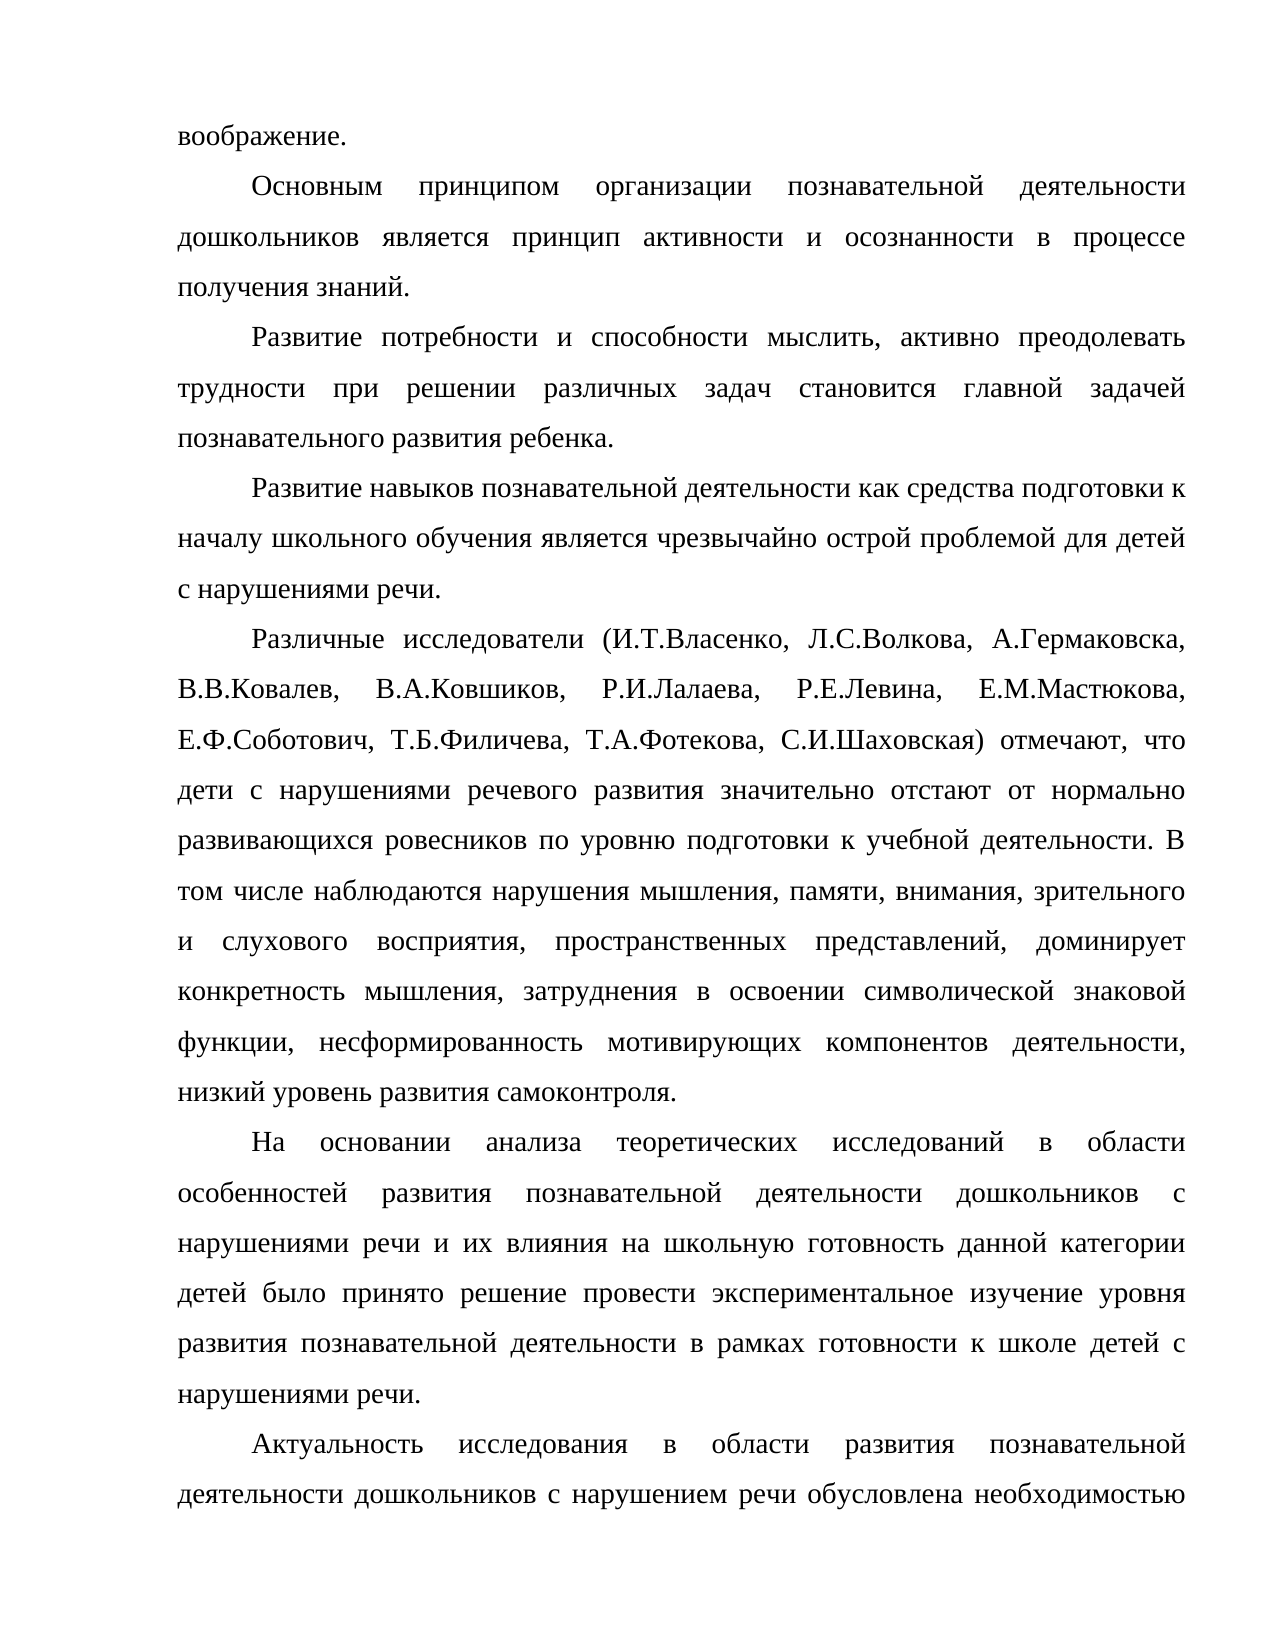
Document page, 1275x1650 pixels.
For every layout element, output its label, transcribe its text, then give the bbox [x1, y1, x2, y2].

text Развитие навыков познавательной деятельности как средства подготовки к началу школьного обучения является чрезвычайно острой проблемой для детей с нарушениями речи. [177, 470, 1186, 604]
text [177, 118, 1186, 152]
text На основании анализа теоретических исследований в области особенностей развития познавательной деятельности дошкольников с нарушениями речи и их влияния на школьную готовность данной категории детей было принято решение провести экспериментальное изучение уровня развития познавательной деятельности в рамках готовности к школе детей с нарушениями речи. [177, 1124, 1186, 1409]
text Развитие потребности и способности мыслить, активно преодолевать трудности при решении различных задач становится главной задачей познавательного развития ребенка. [177, 319, 1186, 453]
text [177, 1426, 1186, 1510]
text Основным принципом организации познавательной деятельности дошкольников является принцип активности и осознанности в процессе получения знаний. [177, 168, 1186, 303]
text Различные исследователи (И.Т.Власенко, Л.С.Волкова, А.Гермаковска, В.В.Ковалев, В.А.Ковшиков, Р.И.Лалаева, Р.Е.Левина, Е.М.Мастюкова, Е.Ф.Соботович, Т.Б.Филичева, Т.А.Фотекова, С.И.Шаховская) отмечают, что дети с нарушениями речевого развития значительно отстают от нормально развивающихся ровесников по уровню подготовки к учебной деятельности. В том числе наблюдаются нарушения мышления, памяти, внимания, зрительного и слухового восприятия, пространственных представлений, доминирует конкретность мышления, затруднения в освоении символической знаковой функции, несформированность мотивирующих компонентов деятельности, низкий уровень развития самоконтроля. [177, 621, 1186, 1108]
